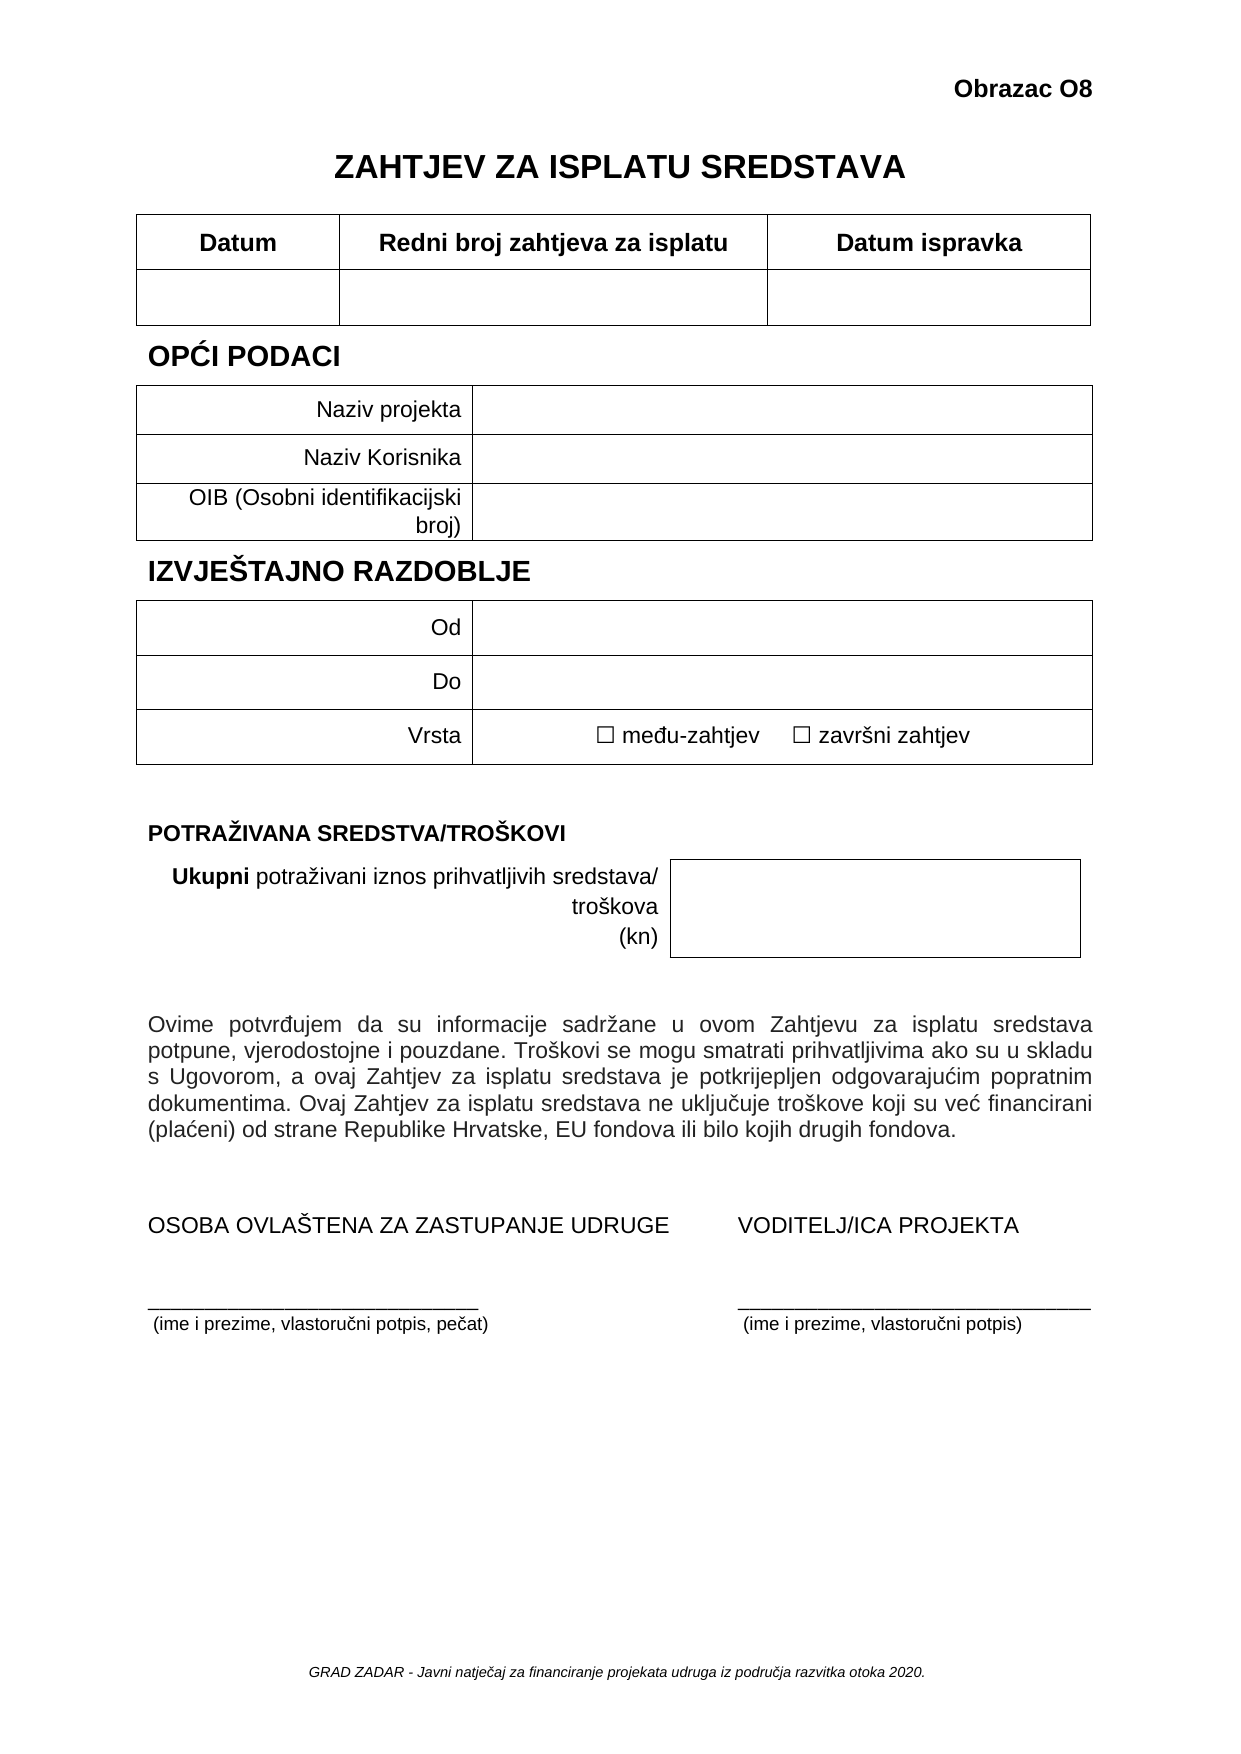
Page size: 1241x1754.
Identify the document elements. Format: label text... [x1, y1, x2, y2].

table_cell [137, 270, 339, 325]
table_cell Do [137, 656, 472, 709]
table_cell [473, 435, 1092, 482]
table_header Redni broj zahtjeva za isplatu [340, 215, 767, 269]
text OSOBA OVLAŠTENA ZA ZASTUPANJE UDRUGE VODITELJ/ICA PROJEKTA [148, 1212, 1093, 1238]
table_header Naziv projekta [137, 386, 472, 434]
text _____________________________ _______________________________ [148, 1285, 1093, 1313]
title ZAHTJEV ZA ISPLATU SREDSTAVA [148, 148, 1093, 186]
table_cell [473, 484, 1092, 540]
table_header Ukupni potraživani iznos prihvatljivih sredstava/ troškova (kn) [136, 859, 670, 957]
table_cell [473, 656, 1092, 709]
text OPĆI PODACI [148, 339, 1093, 372]
table_header [671, 860, 1080, 957]
table_header Od [137, 601, 472, 654]
table_cell [340, 270, 767, 325]
text Ovime potvrđujem da su informacije sadržane u ovom Zahtjevu za isplatu sredstava potpune, vjerodostojne i pouzdane. Troškovi se mogu smatrati prihvatljivima ako su u skladu s Ugovorom, a ovaj Zahtjev za isplatu sredstava je potkrijepljen odgovarajućim popratnim dokumentima. Ovaj Zahtjev za isplatu sredstava ne uključuje troškove koji su već financirani (plaćeni) od strane Republike Hrvatske, EU fondova ili bilo kojih drugih fondova. [148, 1011, 1093, 1142]
table_header [473, 601, 1092, 654]
table_cell Naziv Korisnika [137, 435, 472, 482]
table_cell Vrsta [137, 710, 472, 763]
table_cell [768, 270, 1090, 325]
text IZVJEŠTAJNO RAZDOBLJE [148, 554, 1093, 587]
table_cell OIB (Osobni identifikacijski broj) [137, 484, 472, 540]
table_cell ☐ među-zahtjev ☐ završni zahtjev [473, 710, 1092, 763]
table_header [473, 386, 1092, 434]
text POTRAŽIVANA SREDSTVA/TROŠKOVI [148, 820, 1093, 846]
table_header Datum ispravka [768, 215, 1090, 269]
table_header Datum [137, 215, 339, 269]
text (ime i prezime, vlastoručni potpis, pečat) (ime i prezime, vlastoručni potpis) [148, 1313, 1093, 1335]
